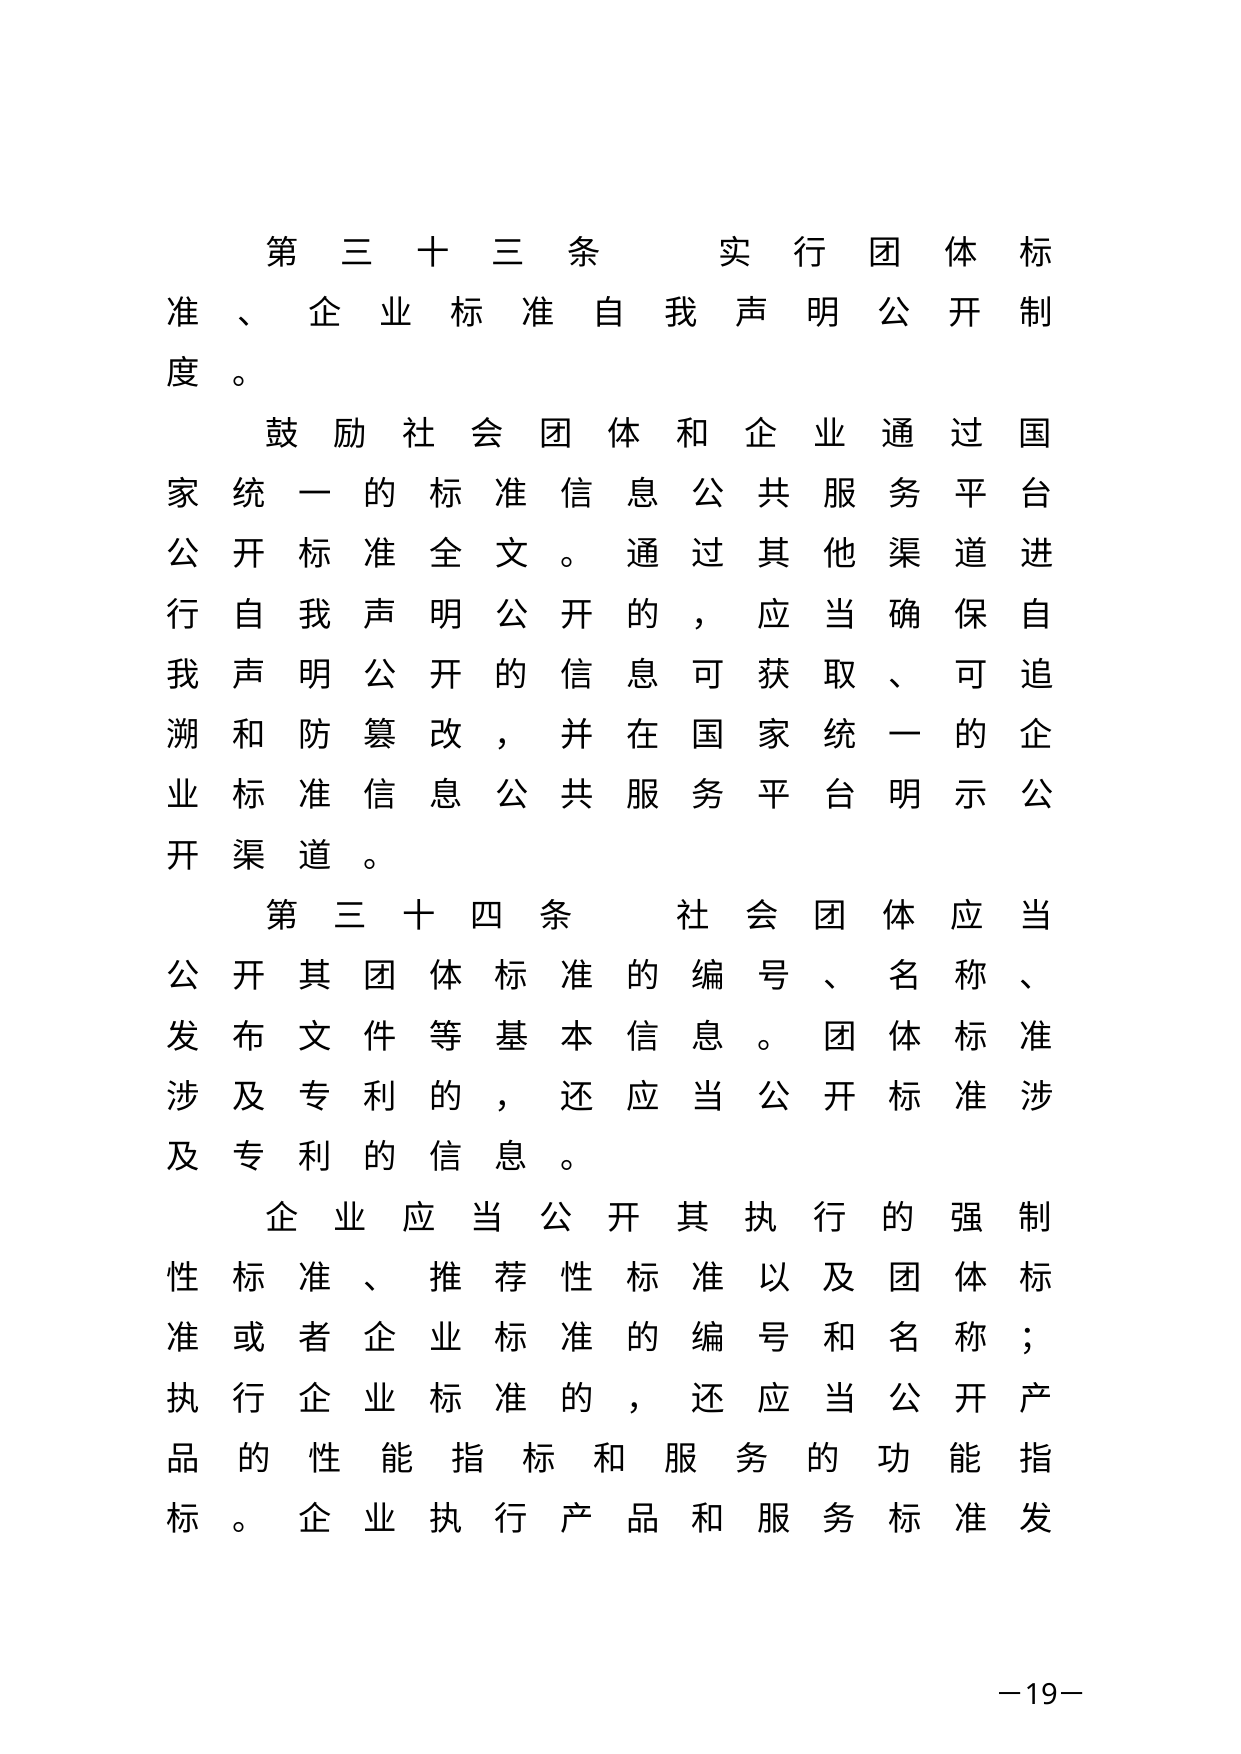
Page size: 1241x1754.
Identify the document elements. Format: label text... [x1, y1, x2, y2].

text 第三十三条 实行团体标准、企业标准自我声明公开制度。 [167, 219, 1085, 400]
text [167, 1184, 1085, 1546]
text 鼓励社会团体和企业通过国家统一的标准信息公共服务平台公开标准全文。通过其他渠道进行自我声明公开的，应当确保自我声明公开的信息可获取、可追溯和防篡改，并在国家统一的企业标准信息公共服务平台明示公开渠道。 [167, 400, 1085, 883]
text 第三十四条 社会团体应当公开其团体标准的编号、名称、发布文件等基本信息。团体标准涉及专利的，还应当公开标准涉及专利的信息。 [167, 883, 1085, 1184]
